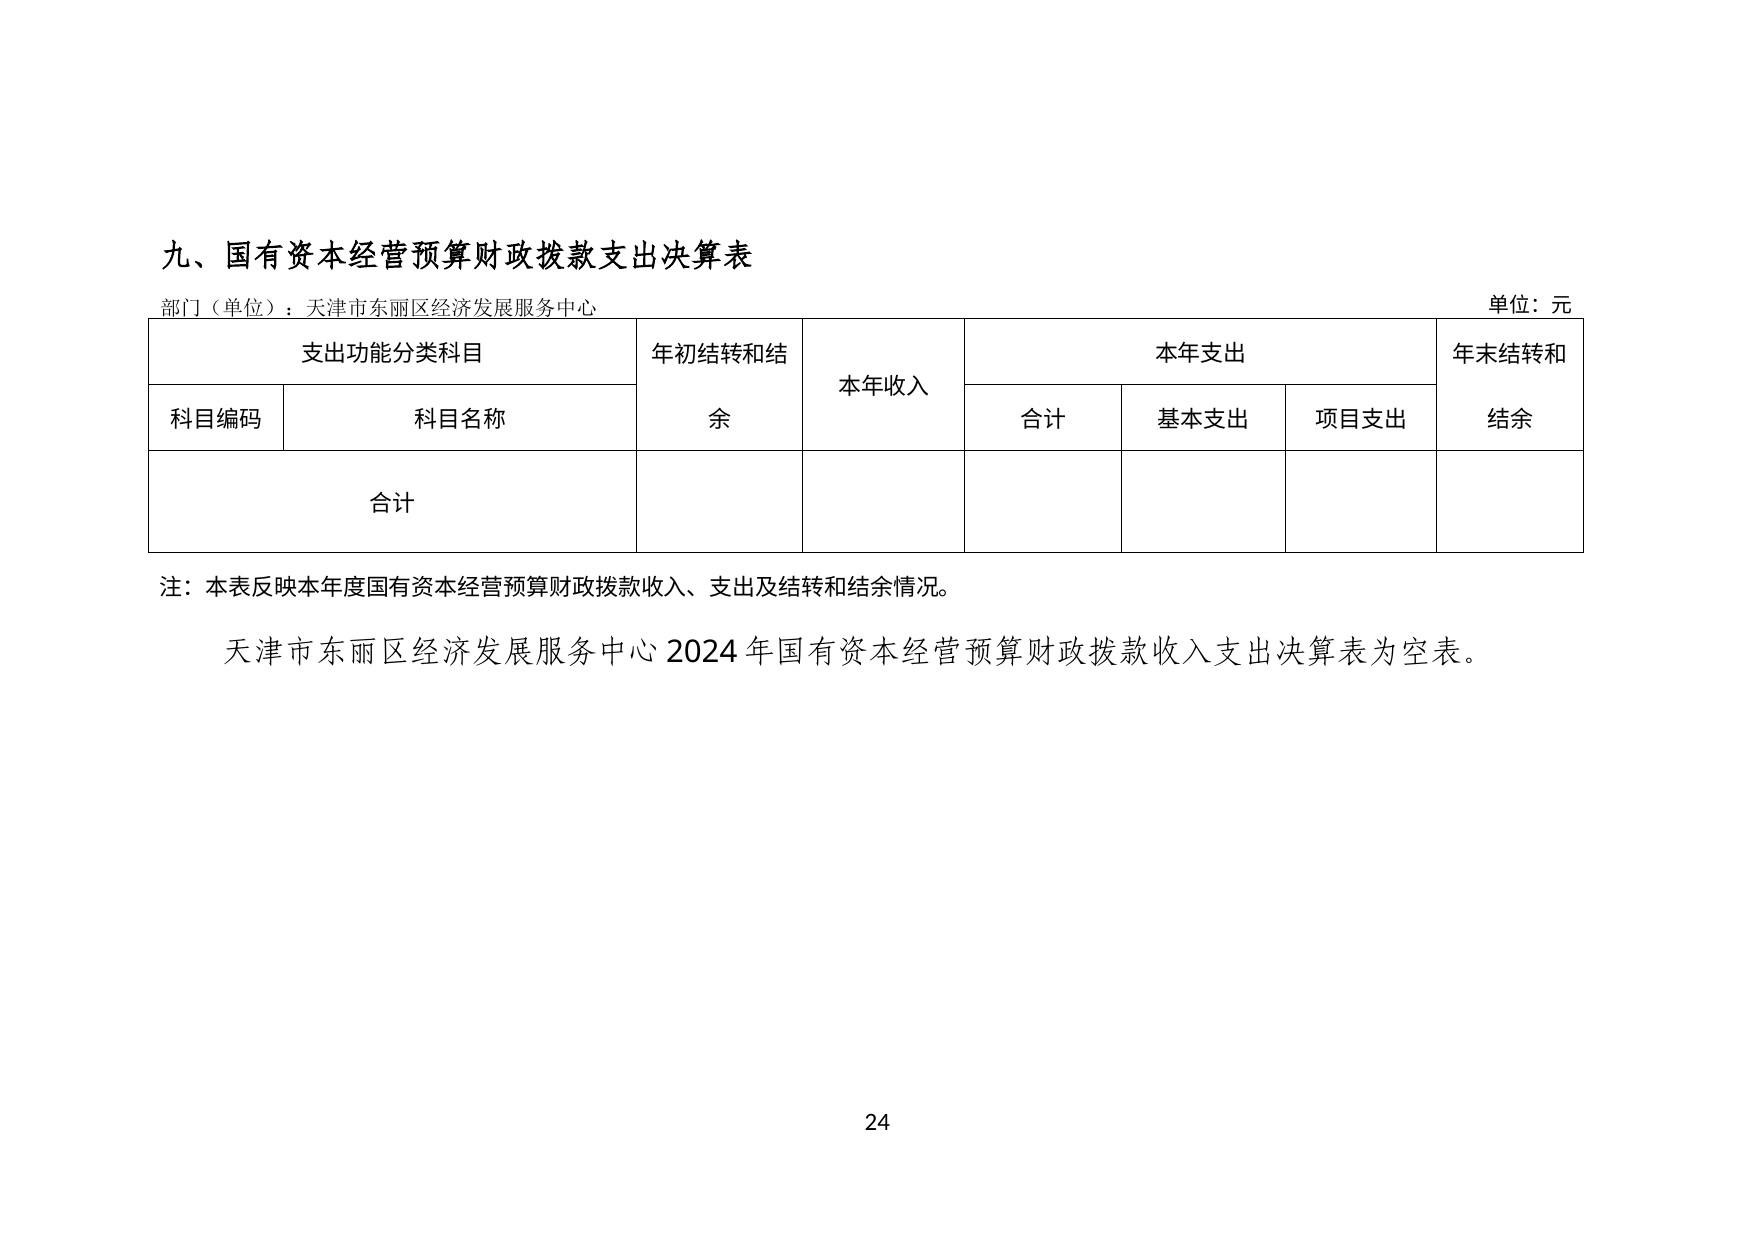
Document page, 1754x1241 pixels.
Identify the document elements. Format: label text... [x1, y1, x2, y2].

table_cell 基本支出 [1122, 385, 1285, 450]
table_cell [965, 451, 1121, 552]
table_cell [1286, 451, 1436, 552]
table_header 单位：元 [1436, 285, 1583, 318]
table_cell 科目名称 [284, 385, 636, 450]
table_cell [1122, 451, 1285, 552]
table_cell 支出功能分类科目 [149, 319, 636, 384]
table_cell 注：本表反映本年度国有资本经营预算财政拨款收入、支出及结转和结余情况。 [148, 553, 1583, 618]
table_cell [803, 451, 964, 552]
table_cell [637, 451, 802, 552]
table_cell 年末结转和结余 [1437, 319, 1583, 450]
table_cell 项目支出 [1286, 385, 1436, 450]
table_cell 合计 [149, 451, 636, 552]
table_header 部门（单位）：天津市东丽区经济发展服务中心 [148, 285, 1436, 318]
table_cell 本年支出 [965, 319, 1436, 384]
table_cell 合计 [965, 385, 1121, 450]
text 九、国有资本经营预算财政拨款支出决算表 [159, 220, 1594, 285]
table_cell 科目编码 [149, 385, 283, 450]
text 天津市东丽区经济发展服务中心2024年国有资本经营预算财政拨款收入支出决算表为空表。 [159, 618, 1594, 683]
table_cell [1437, 451, 1583, 552]
table_cell 本年收入 [803, 319, 964, 450]
table_cell 年初结转和结余 [637, 319, 802, 450]
